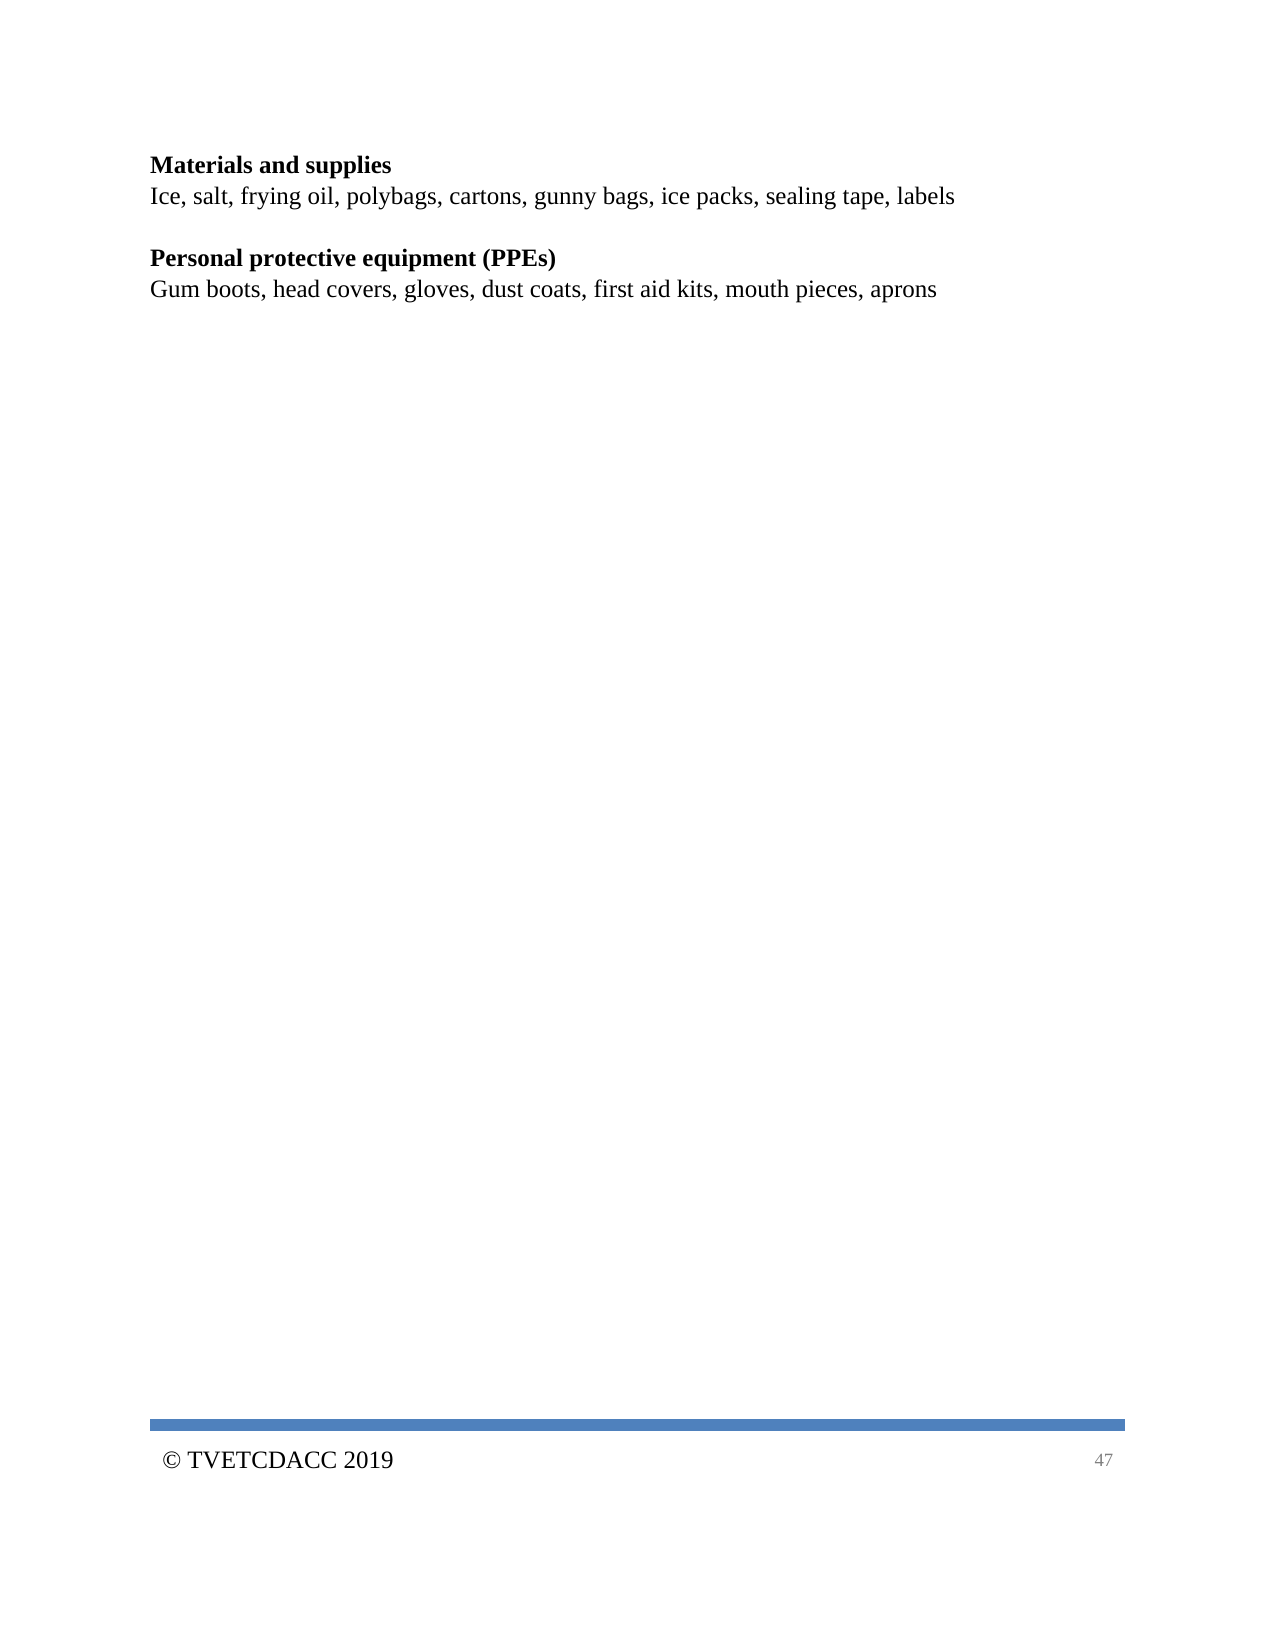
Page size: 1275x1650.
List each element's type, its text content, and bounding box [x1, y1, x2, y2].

text Materials and supplies [150, 150, 1125, 179]
text Gum boots, head covers, gloves, dust coats, first aid kits, mouth pieces, aprons [150, 274, 1125, 303]
text Personal protective equipment (PPEs) [150, 243, 1125, 272]
text Ice, salt, frying oil, polybags, cartons, gunny bags, ice packs, sealing tape, labels [150, 181, 1125, 210]
